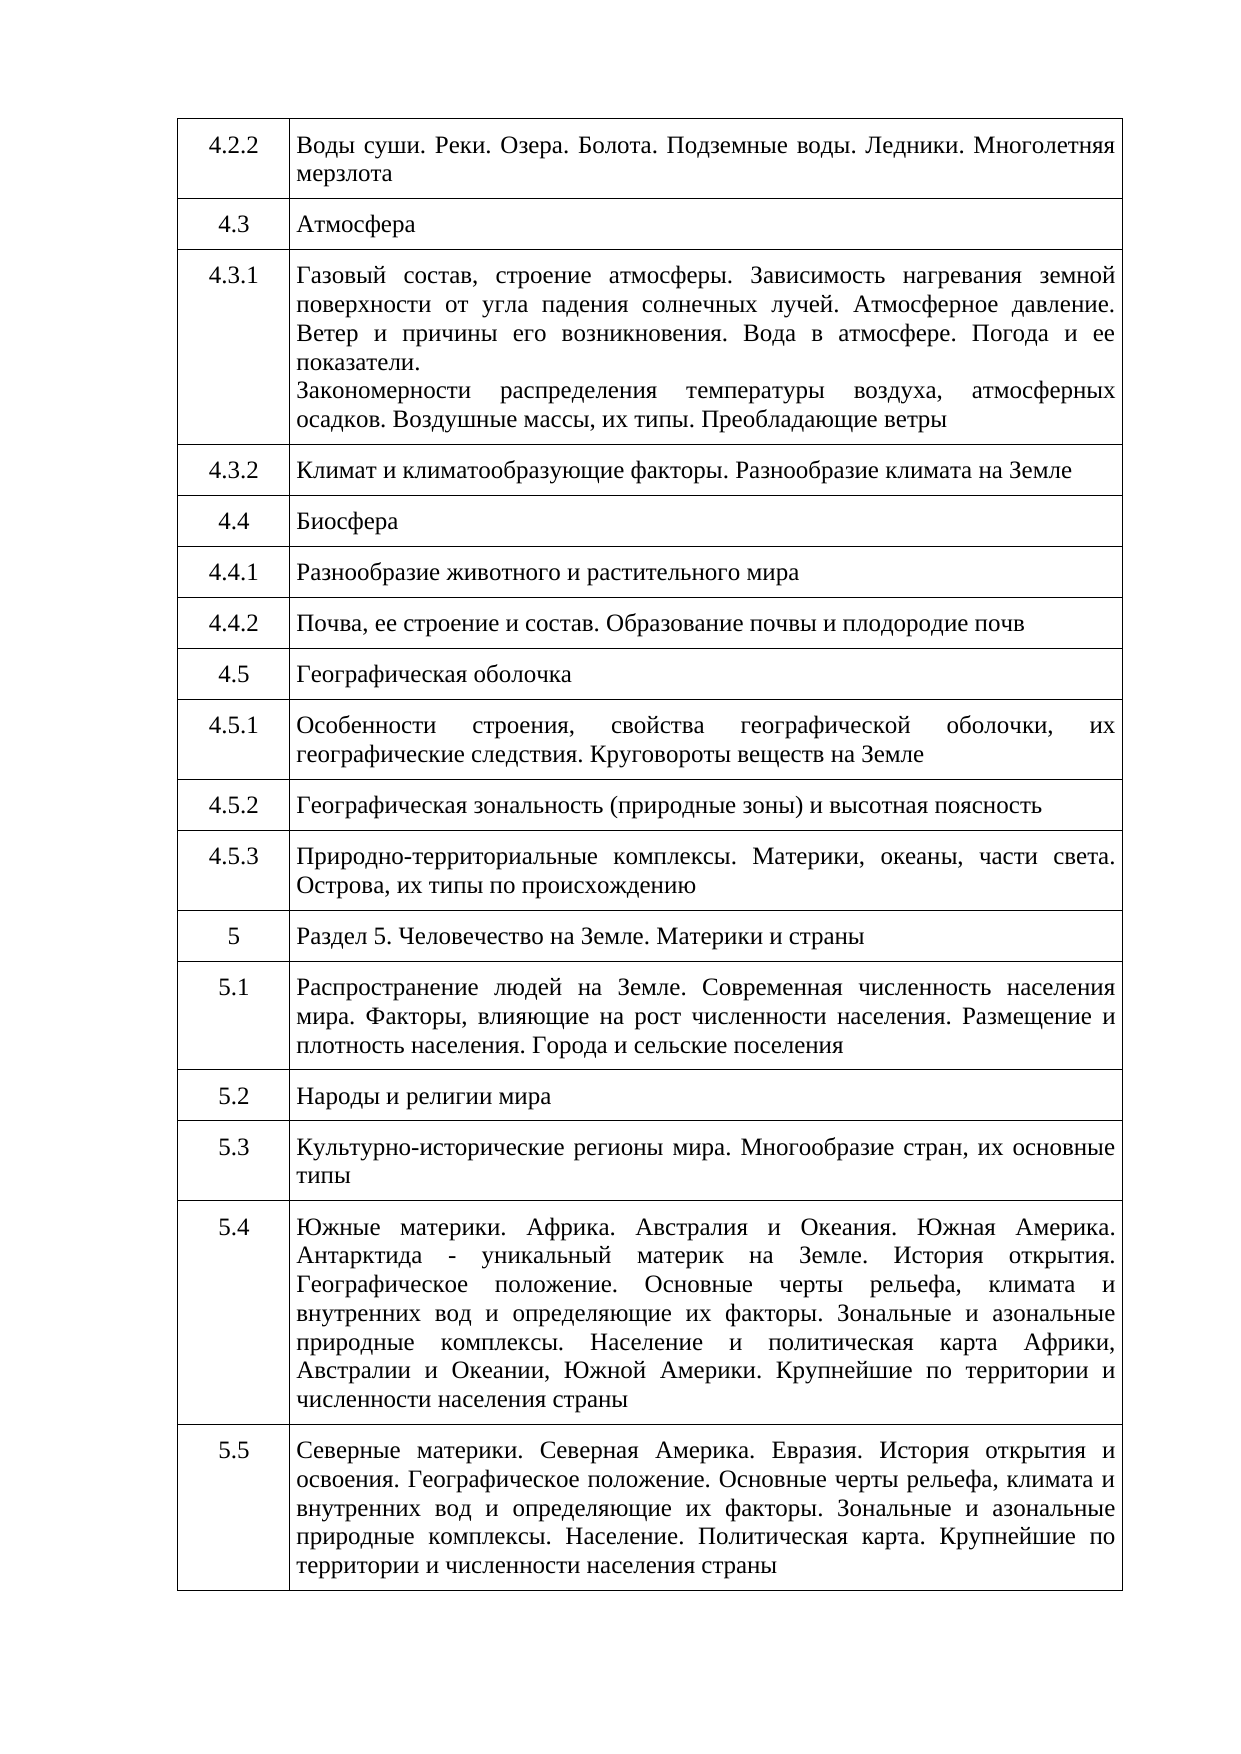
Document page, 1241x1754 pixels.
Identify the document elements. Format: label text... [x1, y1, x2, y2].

table_cell 4.3.1 [178, 250, 289, 444]
table_cell 4.2.2 [178, 119, 289, 198]
table_cell Северные материки. Северная Америка. Евразия. История открытия и освоения. Географическое положение. Основные черты рельефа, климата и внутренних вод и определяющие их факторы. Зональные и азональные природные комплексы. Население. Политическая карта. Крупнейшие по территории и численности населения страны [290, 1425, 1122, 1589]
table_cell 4.5 [178, 649, 289, 699]
table_cell 5.3 [178, 1121, 289, 1200]
table_cell Культурно-исторические регионы мира. Многообразие стран, их основные типы [290, 1121, 1122, 1200]
table_cell 5.2 [178, 1070, 289, 1120]
table_cell Биосфера [290, 496, 1122, 546]
table_cell 5.1 [178, 962, 289, 1069]
table_cell Особенности строения, свойства географической оболочки, их географические следствия. Круговороты веществ на Земле [290, 700, 1122, 779]
table_cell 4.4.1 [178, 547, 289, 597]
table_cell Южные материки. Африка. Австралия и Океания. Южная Америка. Антарктида - уникальный материк на Земле. История открытия. Географическое положение. Основные черты рельефа, климата и внутренних вод и определяющие их факторы. Зональные и азональные природные комплексы. Население и политическая карта Африки, Австралии и Океании, Южной Америки. Крупнейшие по территории и численности населения страны [290, 1201, 1122, 1423]
table_cell Распространение людей на Земле. Современная численность населения мира. Факторы, влияющие на рост численности населения. Размещение и плотность населения. Города и сельские поселения [290, 962, 1122, 1069]
table_cell 4.5.1 [178, 700, 289, 779]
table_cell 5.5 [178, 1425, 289, 1589]
table_cell 4.4 [178, 496, 289, 546]
table_cell 5.4 [178, 1201, 289, 1423]
table_cell 4.5.3 [178, 831, 289, 909]
table_cell 5 [178, 911, 289, 961]
table_cell 4.5.2 [178, 780, 289, 830]
table_cell Воды суши. Реки. Озера. Болота. Подземные воды. Ледники. Многолетняя мерзлота [290, 119, 1122, 198]
table_cell Атмосфера [290, 199, 1122, 249]
table_cell 4.3.2 [178, 445, 289, 495]
table_cell Климат и климатообразующие факторы. Разнообразие климата на Земле [290, 445, 1122, 495]
table_cell Народы и религии мира [290, 1070, 1122, 1120]
table_cell Географическая оболочка [290, 649, 1122, 699]
table_cell 4.4.2 [178, 598, 289, 648]
table_cell Разнообразие животного и растительного мира [290, 547, 1122, 597]
table_cell 4.3 [178, 199, 289, 249]
table_cell Природно-территориальные комплексы. Материки, океаны, части света. Острова, их типы по происхождению [290, 831, 1122, 909]
table_cell Газовый состав, строение атмосферы. Зависимость нагревания земной поверхности от угла падения солнечных лучей. Атмосферное давление. Ветер и причины его возникновения. Вода в атмосфере. Погода и ее показатели. Закономерности распределения температуры воздуха, атмосферных осадков. Воздушные массы, их типы. Преобладающие ветры [290, 250, 1122, 444]
table_cell Раздел 5. Человечество на Земле. Материки и страны [290, 911, 1122, 961]
table_cell Географическая зональность (природные зоны) и высотная поясность [290, 780, 1122, 830]
table_cell Почва, ее строение и состав. Образование почвы и плодородие почв [290, 598, 1122, 648]
